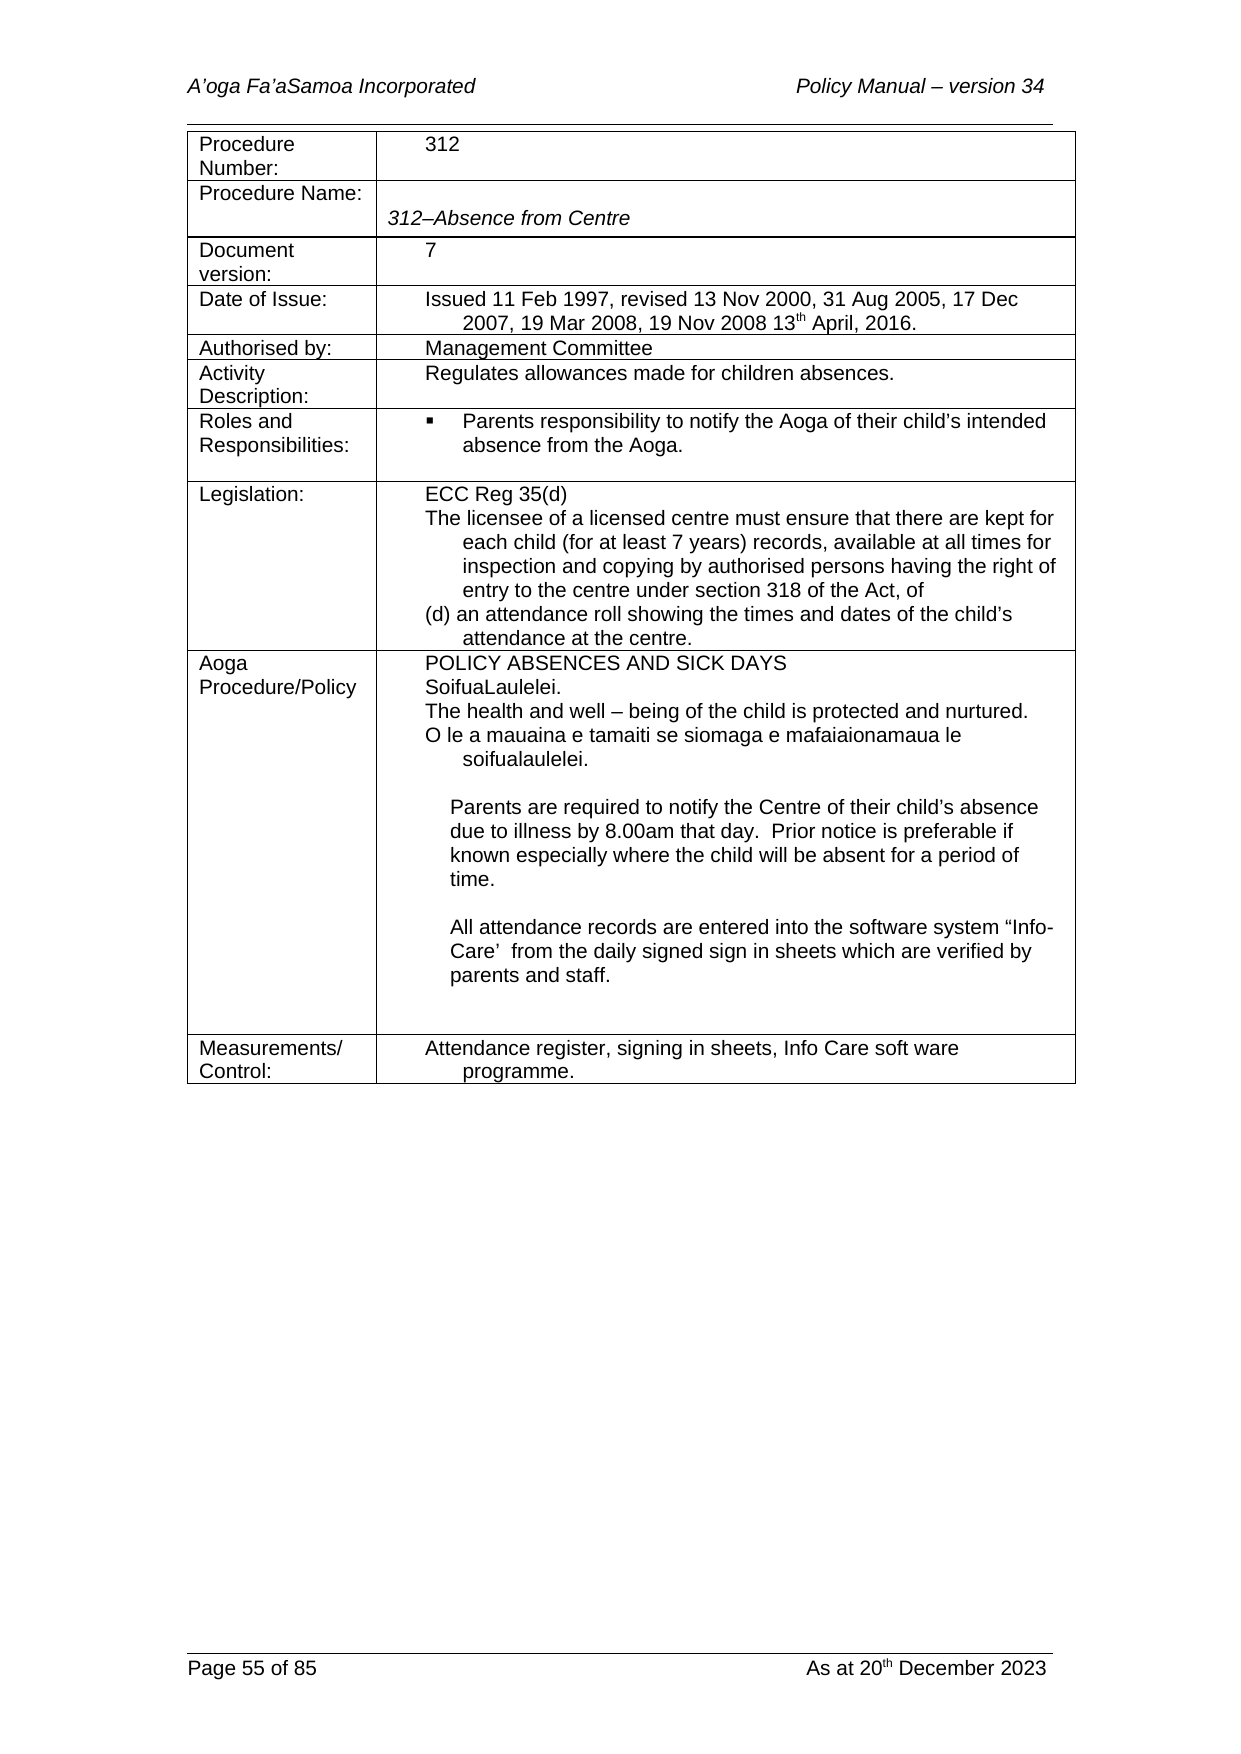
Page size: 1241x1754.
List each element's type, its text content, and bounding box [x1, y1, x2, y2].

table_cell 7 [377, 238, 1075, 285]
table_cell ECC Reg 35(d) The licensee of a licensed centre must ensure that there are kept for each child (for at least 7 years) records, available at all times for inspection and copying by authorised persons having the right of entry to the centre under section 318 of the Act, of (d) an attendance roll showing the times and dates of the child’s attendance at the centre. [377, 482, 1075, 650]
table_cell Activity Description: [188, 360, 376, 408]
table_header Procedure Number: [188, 132, 376, 180]
table_cell Date of Issue: [188, 286, 376, 334]
table_cell Management Committee [377, 335, 1075, 359]
table_cell Aoga Procedure/Policy [188, 651, 376, 1034]
table_cell Issued 11 Feb 1997, revised 13 Nov 2000, 31 Aug 2005, 17 Dec 2007, 19 Mar 2008, 19 Nov 2008 13th April, 2016. [377, 286, 1075, 334]
table_cell Legislation: [188, 482, 376, 650]
table_cell 312–Absence from Centre [377, 181, 1075, 236]
table_cell Procedure Name: [188, 181, 376, 236]
table_cell POLICY ABSENCES AND SICK DAYS SoifuaLaulelei. The health and well – being of the child is protected and nurtured. O le a mauaina e tamaiti se siomaga e mafaiaionamaua le soifualaulelei. Parents are required to notify the Centre of their child’s absence due to illness by 8.00am that day. Prior notice is preferable if known especially where the child will be absent for a period of time. All attendance records are entered into the software system “Info- Care’ from the daily signed sign in sheets which are verified by parents and staff. [377, 651, 1075, 1034]
table_cell Authorised by: [188, 335, 376, 359]
table_cell Regulates allowances made for children absences. [377, 360, 1075, 408]
table_cell Document version: [188, 238, 376, 285]
table_cell Parents responsibility to notify the Aoga of their child’s intended absence from the Aoga. [377, 409, 1075, 481]
table_cell Attendance register, signing in sheets, Info Care soft ware programme. [377, 1035, 1075, 1083]
table_header 312 [377, 132, 1075, 180]
table_cell Measurements/ Control: [188, 1035, 376, 1083]
table_cell Roles and Responsibilities: [188, 409, 376, 481]
